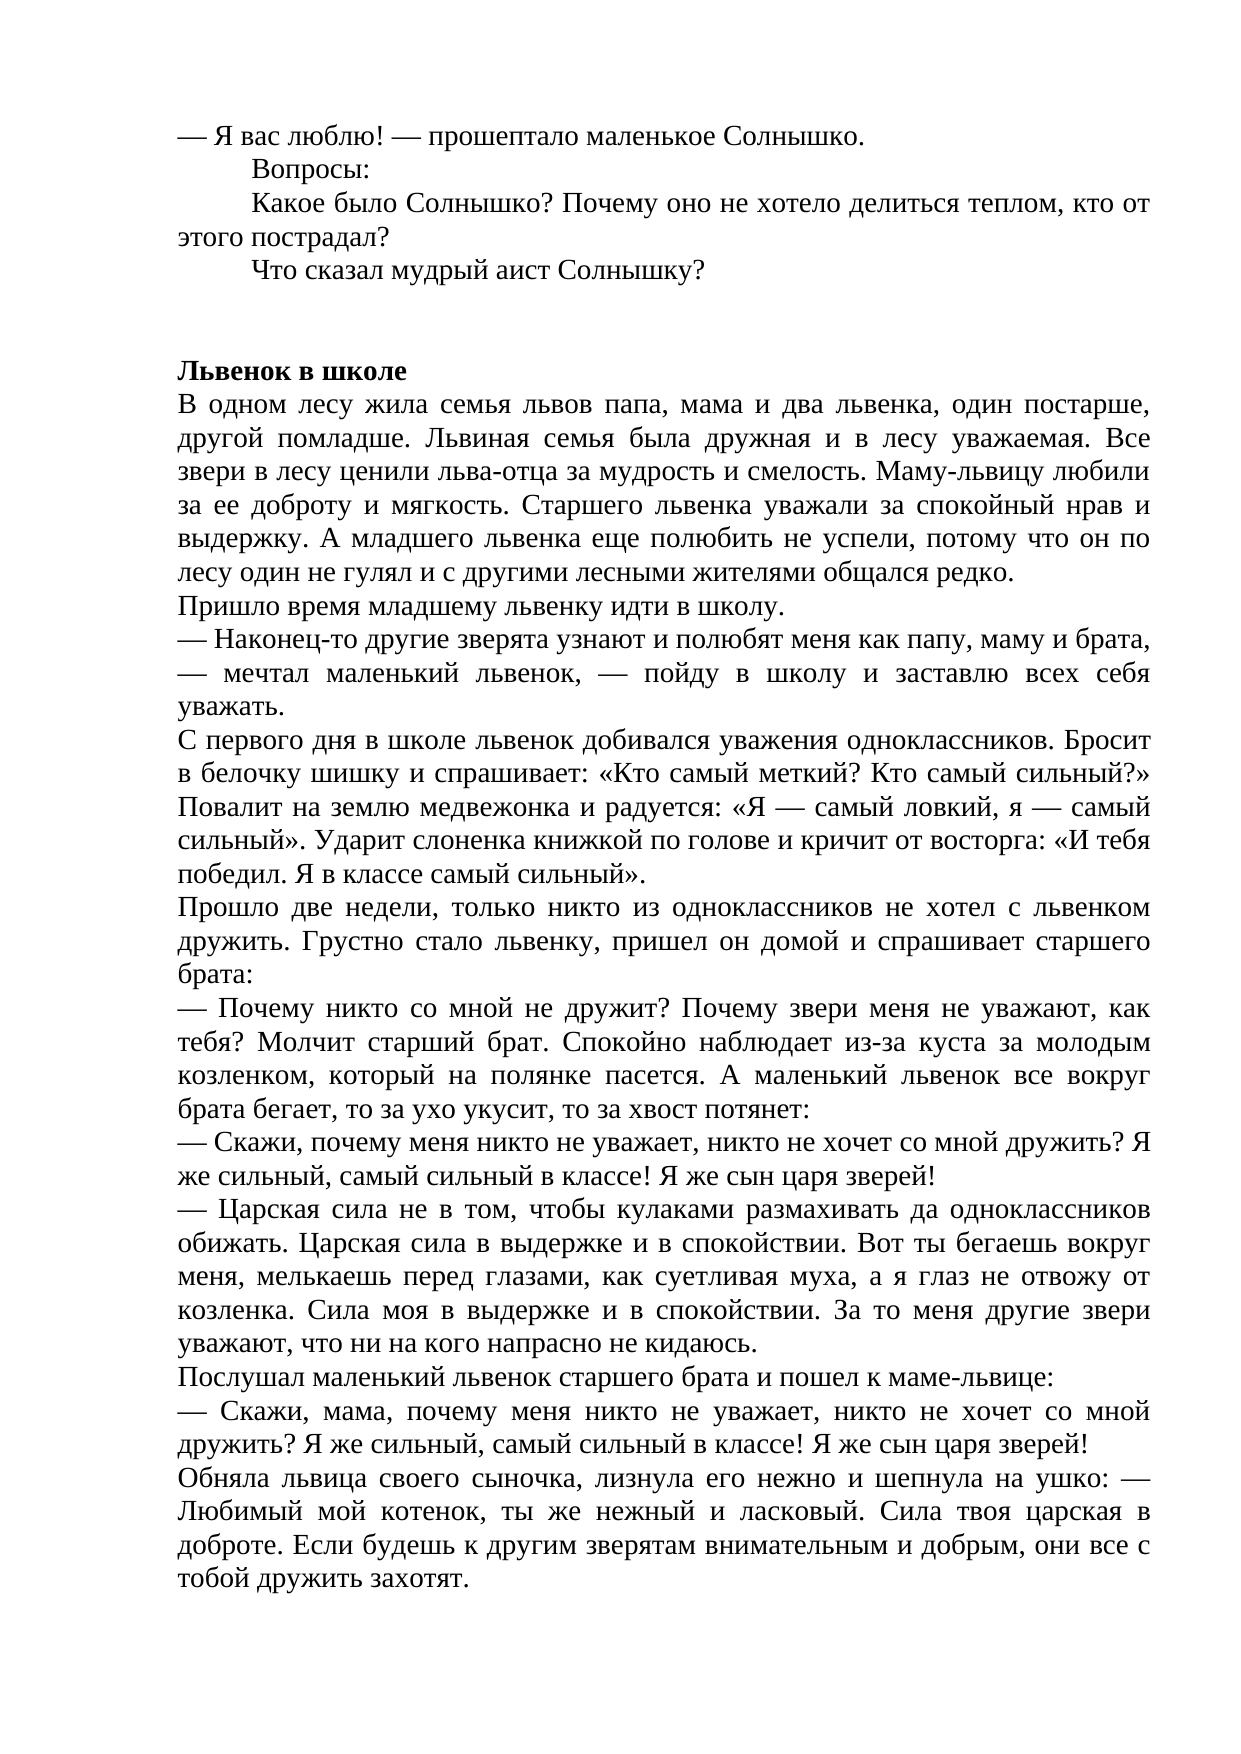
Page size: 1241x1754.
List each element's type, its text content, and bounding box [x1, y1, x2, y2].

text Какое было Солнышко? Почему оно не хотело делиться теплом, кто от этого пострадал? [177, 185, 1152, 252]
text С первого дня в школе львенок добивался уважения одноклассников. Бросит в белочку шишку и спрашивает: «Кто самый меткий? Кто самый сильный?» Повалит на землю медвежонка и радуется: «Я — самый ловкий, я — самый сильный». Ударит слоненка книжкой по голове и кричит от восторга: «И тебя победил. Я в классе самый сильный». [177, 722, 1152, 889]
text Пришло время младшему львенку идти в школу. [177, 588, 1152, 621]
text — Скажи, почему меня никто не уважает, никто не хочет со мной дружить? Я же сильный, самый сильный в классе! Я же сын царя зверей! [177, 1124, 1152, 1191]
text — Царская сила не в том, чтобы кулаками размахивать да одноклассников обижать. Царская сила в выдержке и в спокойствии. Вот ты бегаешь вокруг меня, мелькаешь перед глазами, как суетливая муха, а я глаз не отвожу от козленка. Сила моя в выдержке и в спокойствии. За то меня другие звери уважают, что ни на кого напрасно не кидаюсь. [177, 1191, 1152, 1359]
text В одном лесу жила семья львов папа, мама и два львенка, один постарше, другой помладше. Львиная семья была дружная и в лесу уважаемая. Все звери в лесу ценили льва-отца за мудрость и смелость. Маму-львицу любили за ее доброту и мягкость. Старшего львенка уважали за спокойный нрав и выдержку. А младшего львенка еще полюбить не успели, потому что он по лесу один не гулял и с другими лесными жителями общался редко. [177, 386, 1152, 588]
text — Скажи, мама, почему меня никто не уважает, никто не хочет со мной дружить? Я же сильный, самый сильный в классе! Я же сын царя зверей! [177, 1393, 1152, 1460]
text Вопросы: [177, 152, 1152, 185]
text Львенок в школе [177, 353, 1152, 386]
text — Наконец-то другие зверята узнают и полюбят меня как папу, маму и брата, — мечтал маленький львенок, — пойду в школу и заставлю всех себя уважать. [177, 621, 1152, 722]
text Прошло две недели, только никто из одноклассников не хотел с львенком дружить. Грустно стало львенку, пришел он домой и спрашивает старшего брата: [177, 889, 1152, 990]
text — Я вас люблю! — прошептало маленькое Солнышко. [177, 118, 1152, 152]
text — Почему никто со мной не дружит? Почему звери меня не уважают, как тебя? Молчит старший брат. Спокойно наблюдает из-за куста за молодым козленком, который на полянке пасется. А маленький львенок все вокруг брата бегает, то за ухо укусит, то за хвост потянет: [177, 990, 1152, 1124]
text Послушал маленький львенок старшего брата и пошел к маме-львице: [177, 1359, 1152, 1393]
text Обняла львица своего сыночка, лизнула его нежно и шепнула на ушко: — Любимый мой котенок, ты же нежный и ласковый. Сила твоя царская в доброте. Если будешь к другим зверятам внимательным и добрым, они все с тобой дружить захотят. [177, 1460, 1152, 1594]
text Что сказал мудрый аист Солнышку? [177, 252, 1152, 286]
